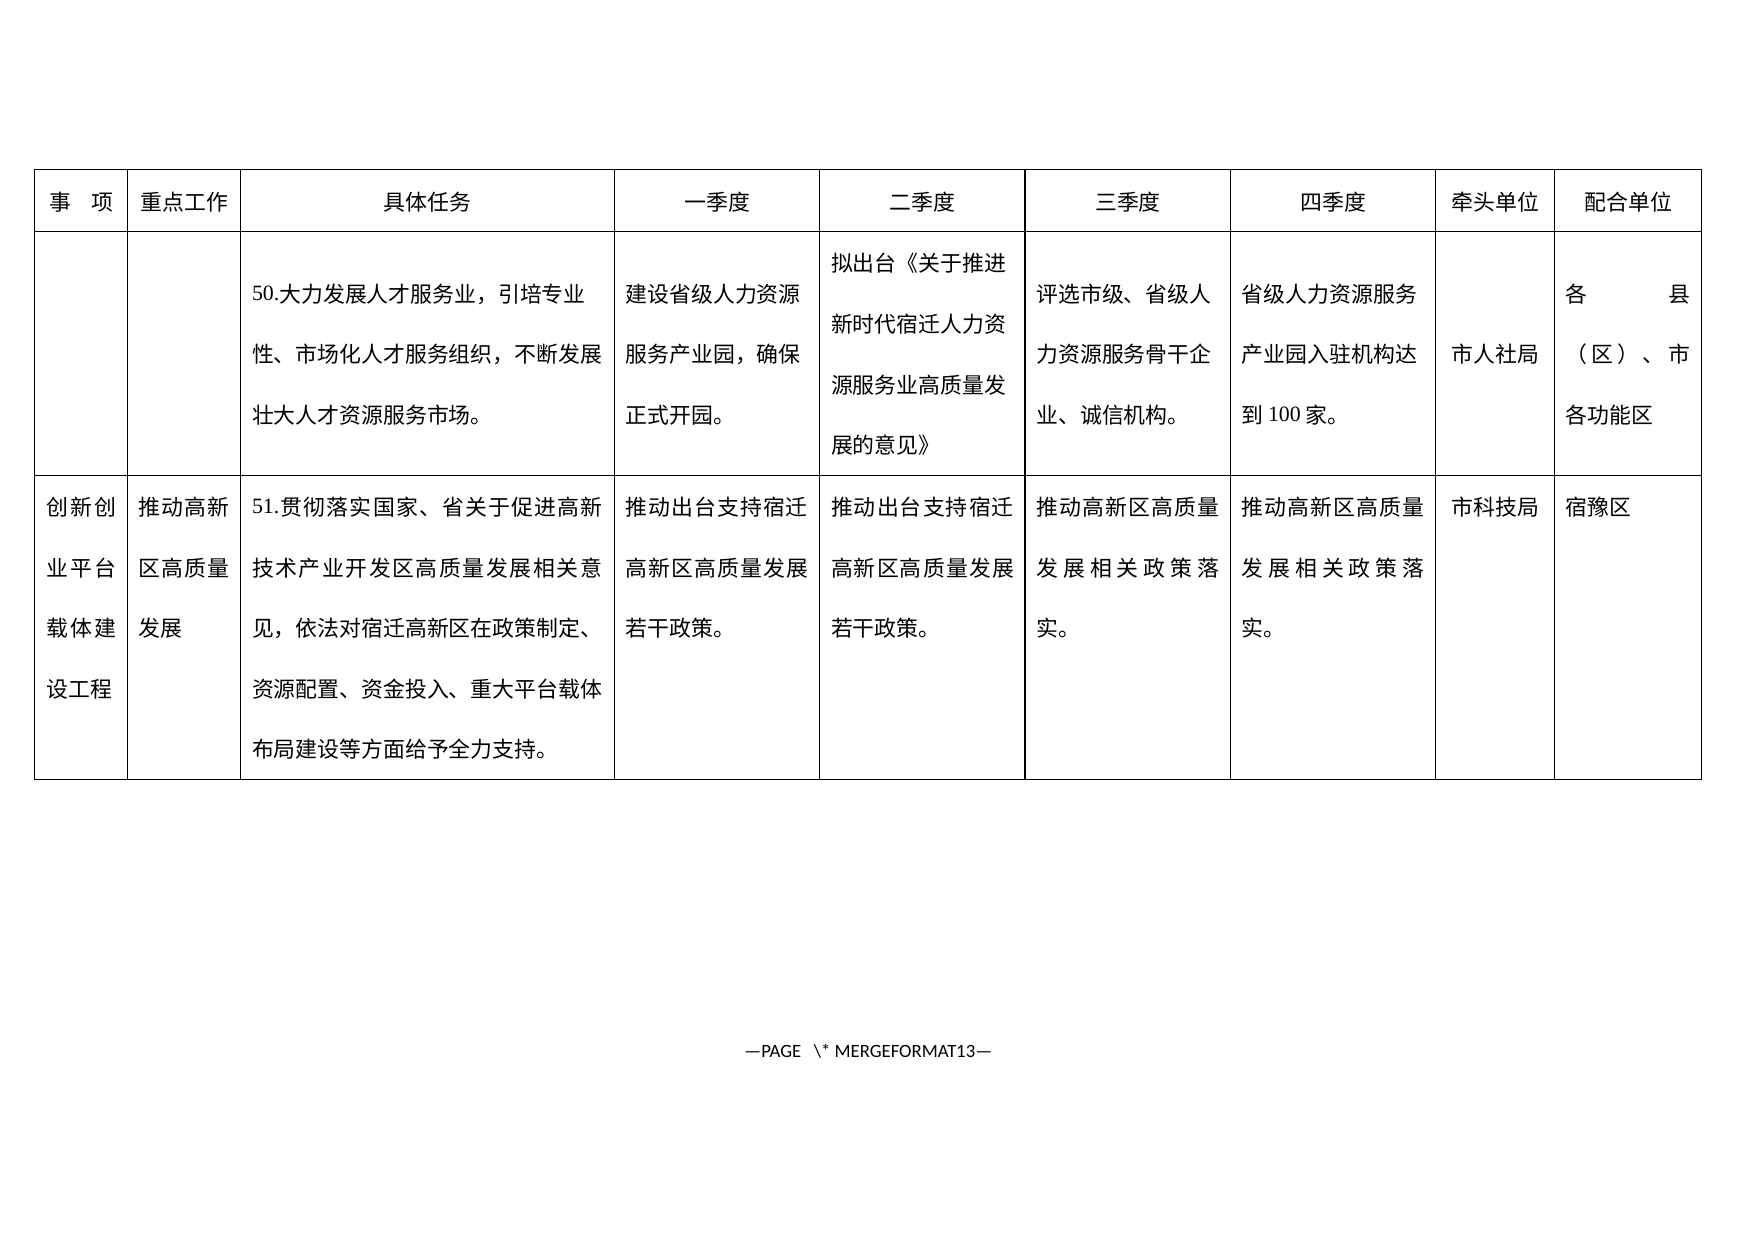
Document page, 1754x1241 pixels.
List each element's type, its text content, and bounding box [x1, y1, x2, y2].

table_cell 推动出台支持宿迁高新区高质量发展若干政策。 [820, 476, 1024, 779]
table_header 三季度 [1026, 170, 1230, 231]
table_cell 宿豫区 [1555, 476, 1701, 779]
table_cell 50.大力发展人才服务业，引培专业性、市场化人才服务组织，不断发展壮大人才资源服务市场。 [241, 232, 614, 474]
table_header 一季度 [615, 170, 819, 231]
table_header 事 项 [35, 170, 127, 231]
table_header 具体任务 [241, 170, 614, 231]
table_cell 推动高新区高质量发展相关政策落实。 [1231, 476, 1435, 779]
table_cell 推动高新区高质量发展 [128, 476, 240, 779]
table_cell 市科技局 [1436, 476, 1554, 779]
table_cell 推动高新区高质量发展相关政策落实。 [1026, 476, 1230, 779]
table_header 牵头单位 [1436, 170, 1554, 231]
table_cell 省级人力资源服务产业园入驻机构达到100家。 [1231, 232, 1435, 474]
table_cell 各县（区）、市各功能区 [1555, 232, 1701, 474]
table_cell 推动出台支持宿迁高新区高质量发展若干政策。 [615, 476, 819, 779]
table_cell 拟出台《关于推进新时代宿迁人力资源服务业高质量发展的意见》 [820, 232, 1024, 474]
table_header 重点工作 [128, 170, 240, 231]
table_cell 评选市级、省级人力资源服务骨干企业、诚信机构。 [1026, 232, 1230, 474]
table_header 四季度 [1231, 170, 1435, 231]
table_cell 创新创业平台载体建设工程 [35, 476, 127, 779]
table_header 二季度 [820, 170, 1024, 231]
table_cell 51.贯彻落实国家、省关于促进高新技术产业开发区高质量发展相关意见，依法对宿迁高新区在政策制定、资源配置、资金投入、重大平台载体布局建设等方面给予全力支持。 [241, 476, 614, 779]
table_cell 建设省级人力资源服务产业园，确保正式开园。 [615, 232, 819, 474]
table_header 配合单位 [1555, 170, 1701, 231]
table_cell 市人社局 [1436, 232, 1554, 474]
